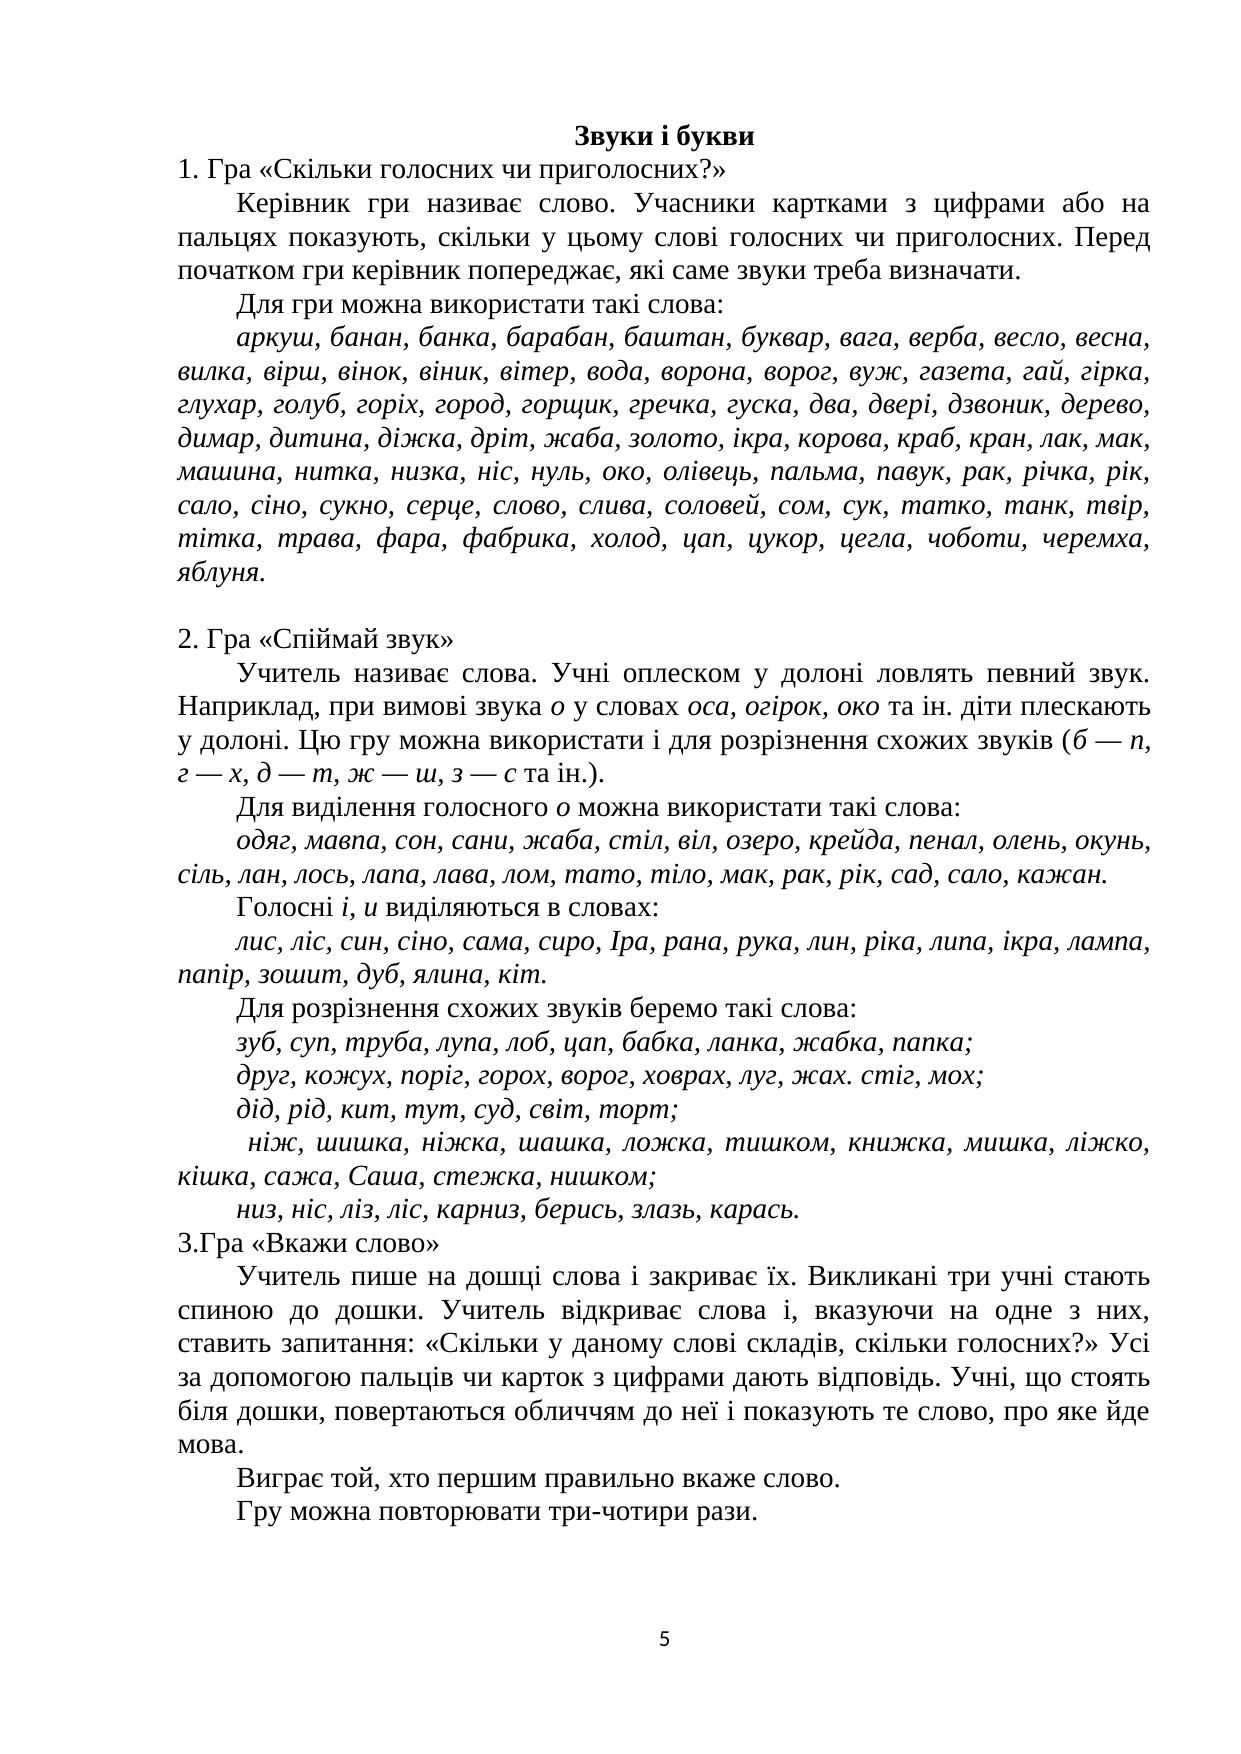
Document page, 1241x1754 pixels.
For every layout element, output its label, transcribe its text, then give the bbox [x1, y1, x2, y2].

text Гру можна повторювати три-чотири рази. [177, 1493, 1152, 1527]
text Для виділення голосного о можна використати такі слова: [177, 789, 1152, 822]
text ніж, шишка, ніжка, шашка, ложка, тишком, книжка, мишка, ліжко, кішка, сажа, Саша, стежка, нишком; [177, 1124, 1152, 1191]
text лис, ліс, син, сіно, сама, сиро, Іра, рана, рука, лин, ріка, липа, ікра, лампа, папір, зошит, дуб, ялина, кіт. [177, 923, 1152, 990]
text Учитель називає слова. Учні оплеском у долоні ловлять певний звук. Наприклад, при вимові звука о у словах оса, огірок, око та ін. діти плескають у долоні. Цю гру можна використати і для розрізнення схожих звуків (б — п, г — х, д — т, ж — ш, з — с та ін.). [177, 655, 1152, 789]
text Голосні і, и виділяються в словах: [177, 889, 1152, 923]
text друг, кожух, поріг, горох, ворог, ховрах, луг, жах. стіг, мох; [177, 1057, 1152, 1091]
text Для гри можна використати такі слова: [177, 286, 1152, 319]
list Гра «Скільки голосних чи приголосних?» [177, 152, 1152, 185]
text 3.Гра «Вкажи слово» [177, 1225, 1152, 1258]
text Звуки і букви [177, 118, 1152, 152]
text 2. Гра «Спіймай звук» [177, 621, 1152, 655]
text Виграє той, хто першим правильно вкаже слово. [177, 1460, 1152, 1493]
text Для розрізнення схожих звуків беремо такі слова: [177, 990, 1152, 1024]
text одяг, мавпа, сон, сани, жаба, стіл, віл, озеро, крейда, пенал, олень, окунь, сіль, лан, лось, лапа, лава, лом, тато, тіло, мак, рак, рік, сад, сало, кажан. [177, 822, 1152, 889]
text Учитель пише на дошці слова і закриває їх. Викликані три учні стають спиною до дошки. Учитель відкриває слова і, вказуючи на одне з них, ставить запитання: «Скільки у даному слові складів, скільки голосних?» Усі за допомогою пальців чи карток з цифрами дають відповідь. Учні, що стоять біля дошки, повертаються обличчям до неї і показують те слово, про яке йде мова. [177, 1258, 1152, 1460]
text Керівник гри називає слово. Учасники картками з цифрами або на пальцях показують, скільки у цьому слові голосних чи приголосних. Перед початком гри керівник попереджає, які саме звуки треба визначати. [177, 185, 1152, 286]
text дід, рід, кит, тут, суд, світ, торт; [177, 1091, 1152, 1124]
text зуб, суп, труба, лупа, лоб, цап, бабка, ланка, жабка, папка; [177, 1024, 1152, 1057]
text низ, ніс, ліз, ліс, карниз, берись, злазь, карась. [177, 1191, 1152, 1225]
text аркуш, банан, банка, барабан, баштан, буквар, вага, верба, весло, весна, вилка, вірш, вінок, віник, вітер, вода, ворона, ворог, вуж, газета, гай, гірка, глухар, голуб, горіх, город, горщик, гречка, гуска, два, двері, дзвоник, дерево, димар, дитина, діжка, дріт, жаба, золото, ікра, корова, краб, кран, лак, мак, машина, нитка, низка, ніс, нуль, око, олівець, пальма, павук, рак, річка, рік, сало, сіно, сукно, серце, слово, слива, соловей, сом, сук, татко, танк, твір, тітка, трава, фара, фабрика, холод, цап, цукор, цегла, чоботи, черемха, яблуня. [177, 319, 1152, 588]
